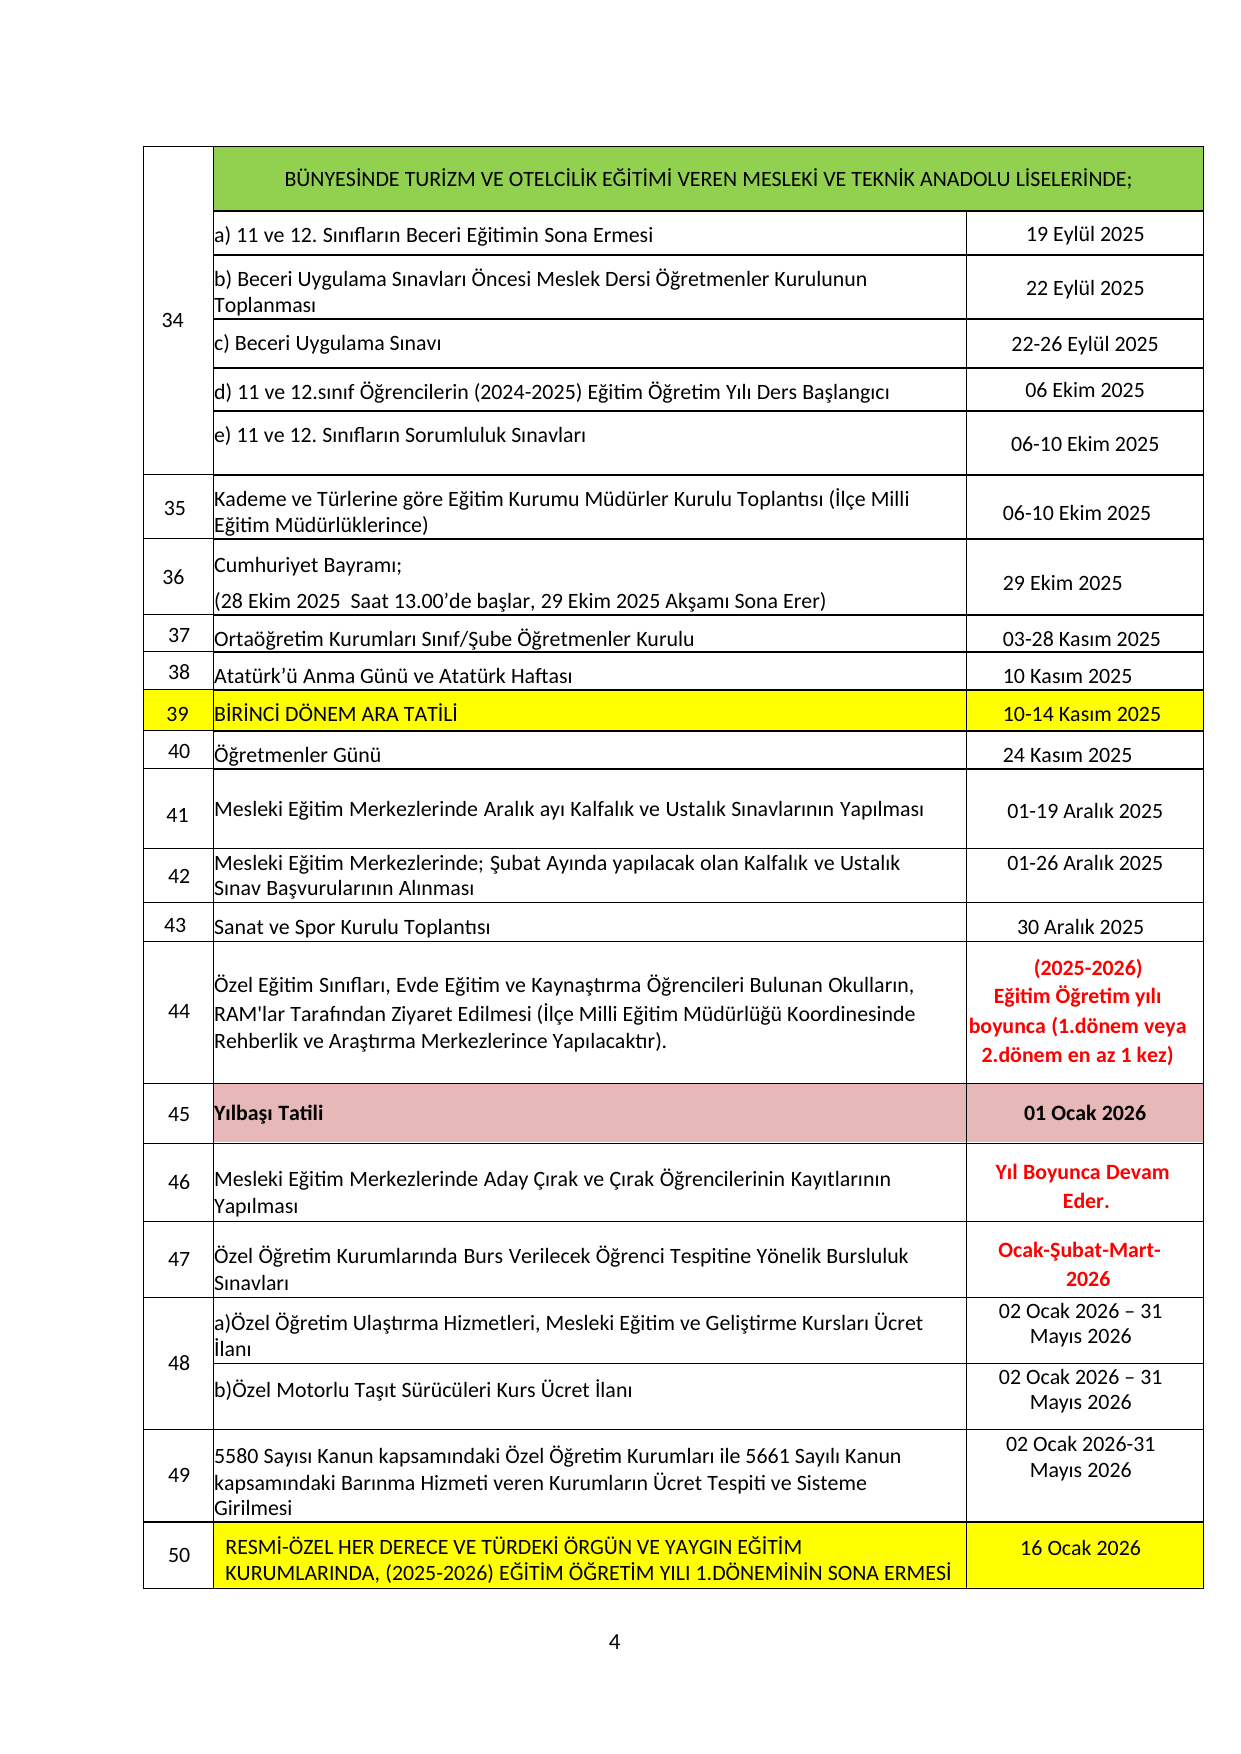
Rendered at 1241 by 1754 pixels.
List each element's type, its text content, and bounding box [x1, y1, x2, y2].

table_cell Özel Eğitim Sınıfları, Evde Eğitim ve Kaynaştırma Öğrencileri Bulunan Okulların, RAM'lar Tarafından Ziyaret Edilmesi (İlçe Milli Eğitim Müdürlüğü Koordinesinde Rehberlik ve Araştırma Merkezlerince Yapılacaktır). [214, 942, 966, 1083]
table_cell 24 Kasım 2025 [967, 732, 1203, 767]
table_cell 41 [144, 769, 213, 848]
table_cell 01-19 Aralık 2025 [967, 770, 1203, 848]
table_cell c) Beceri Uygulama Sınavı [214, 320, 966, 367]
table_cell 39 [144, 690, 213, 730]
table_cell 29 Ekim 2025 [967, 540, 1203, 613]
table_cell 22-26 Eylül 2025 [967, 320, 1203, 367]
table_cell b)Özel Motorlu Taşıt Sürücüleri Kurs Ücret İlanı [214, 1364, 966, 1429]
table_cell RESMİ-ÖZEL HER DERECE VE TÜRDEKİ ÖRGÜN VE YAYGIN EĞİTİM KURUMLARINDA, (2025-2026) EĞİTİM ÖĞRETİM YILI 1.DÖNEMİNİN SONA ERMESİ [214, 1523, 966, 1587]
table_cell 06 Ekim 2025 [967, 369, 1203, 410]
table_cell Sanat ve Spor Kurulu Toplantısı [214, 903, 966, 941]
table_cell 30 Aralık 2025 [967, 903, 1203, 941]
table_cell (2025-2026) Eğitim Öğretim yılı boyunca (1.dönem veya 2.dönem en az 1 kez) [967, 942, 1203, 1083]
table_cell Mesleki Eğitim Merkezlerinde Aralık ayı Kalfalık ve Ustalık Sınavlarının Yapılması [214, 770, 966, 848]
table_cell 03-28 Kasım 2025 [967, 616, 1203, 651]
table_cell 49 [144, 1430, 213, 1521]
table_header 34 [144, 147, 213, 474]
table_cell 44 [144, 942, 213, 1083]
table_cell BİRİNCİ DÖNEM ARA TATİLİ [214, 691, 966, 730]
table_cell 02 Ocak 2026-31 Mayıs 2026 [967, 1430, 1203, 1521]
table_cell 38 [144, 652, 213, 689]
table_cell b) Beceri Uygulama Sınavları Öncesi Meslek Dersi Öğretmenler Kurulunun Toplanması [214, 256, 966, 318]
table_cell 36 [144, 539, 213, 613]
table_cell 40 [144, 731, 213, 767]
table_cell 37 [144, 615, 213, 651]
table_cell 10 Kasım 2025 [967, 653, 1203, 689]
table_cell 42 [144, 849, 213, 902]
table_cell 06-10 Ekim 2025 [967, 476, 1203, 538]
table_cell d) 11 ve 12.sınıf Öğrencilerin (2024-2025) Eğitim Öğretim Yılı Ders Başlangıcı [214, 369, 966, 410]
table_cell 02 Ocak 2026 – 31 Mayıs 2026 [967, 1298, 1203, 1363]
table_cell 47 [144, 1222, 213, 1297]
table_cell 5580 Sayısı Kanun kapsamındaki Özel Öğretim Kurumları ile 5661 Sayılı Kanun kapsamındaki Barınma Hizmeti veren Kurumların Ücret Tespiti ve Sisteme Girilmesi [214, 1430, 966, 1521]
table_cell 06-10 Ekim 2025 [967, 412, 1203, 474]
table_cell 45 [144, 1084, 213, 1142]
table_cell e) 11 ve 12. Sınıfların Sorumluluk Sınavları [214, 412, 966, 474]
table_cell Cumhuriyet Bayramı; (28 Ekim 2025 Saat 13.00’de başlar, 29 Ekim 2025 Akşamı Sona Erer) [214, 540, 966, 613]
table_cell 01-26 Aralık 2025 [967, 849, 1203, 902]
table_cell 22 Eylül 2025 [967, 256, 1203, 318]
table_cell 01 Ocak 2026 [967, 1084, 1203, 1142]
table_header BÜNYESİNDE TURİZM VE OTELCİLİK EĞİTİMİ VEREN MESLEKİ VE TEKNİK ANADOLU LİSELERİNDE; [214, 147, 1203, 210]
table_cell Ocak-Şubat-Mart- 2026 [967, 1222, 1203, 1297]
table_cell Mesleki Eğitim Merkezlerinde; Şubat Ayında yapılacak olan Kalfalık ve Ustalık Sınav Başvurularının Alınması [214, 849, 966, 902]
table_cell a)Özel Öğretim Ulaştırma Hizmetleri, Mesleki Eğitim ve Geliştirme Kursları Ücret İlanı [214, 1298, 966, 1363]
table_cell 10-14 Kasım 2025 [967, 691, 1203, 730]
table_cell 43 [144, 903, 213, 941]
table_cell 16 Ocak 2026 [967, 1523, 1203, 1587]
table_cell a) 11 ve 12. Sınıfların Beceri Eğitimin Sona Ermesi [214, 212, 966, 254]
table_cell Yılbaşı Tatili [214, 1084, 966, 1142]
table_cell 46 [144, 1144, 213, 1221]
table_cell Kademe ve Türlerine göre Eğitim Kurumu Müdürler Kurulu Toplantısı (İlçe Milli Eğitim Müdürlüklerince) [214, 476, 966, 538]
table_cell 19 Eylül 2025 [967, 212, 1203, 254]
table_cell Ortaöğretim Kurumları Sınıf/Şube Öğretmenler Kurulu [214, 616, 966, 651]
table_cell Yıl Boyunca Devam Eder. [967, 1144, 1203, 1221]
table_cell 48 [144, 1298, 213, 1429]
table_cell 50 [144, 1523, 213, 1587]
table_cell Öğretmenler Günü [214, 732, 966, 767]
table_cell 02 Ocak 2026 – 31 Mayıs 2026 [967, 1364, 1203, 1429]
table_cell Mesleki Eğitim Merkezlerinde Aday Çırak ve Çırak Öğrencilerinin Kayıtlarının Yapılması [214, 1144, 966, 1221]
table_cell Atatürk’ü Anma Günü ve Atatürk Haftası [214, 653, 966, 689]
table_cell 35 [144, 475, 213, 538]
table_cell Özel Öğretim Kurumlarında Burs Verilecek Öğrenci Tespitine Yönelik Bursluluk Sınavları [214, 1222, 966, 1297]
